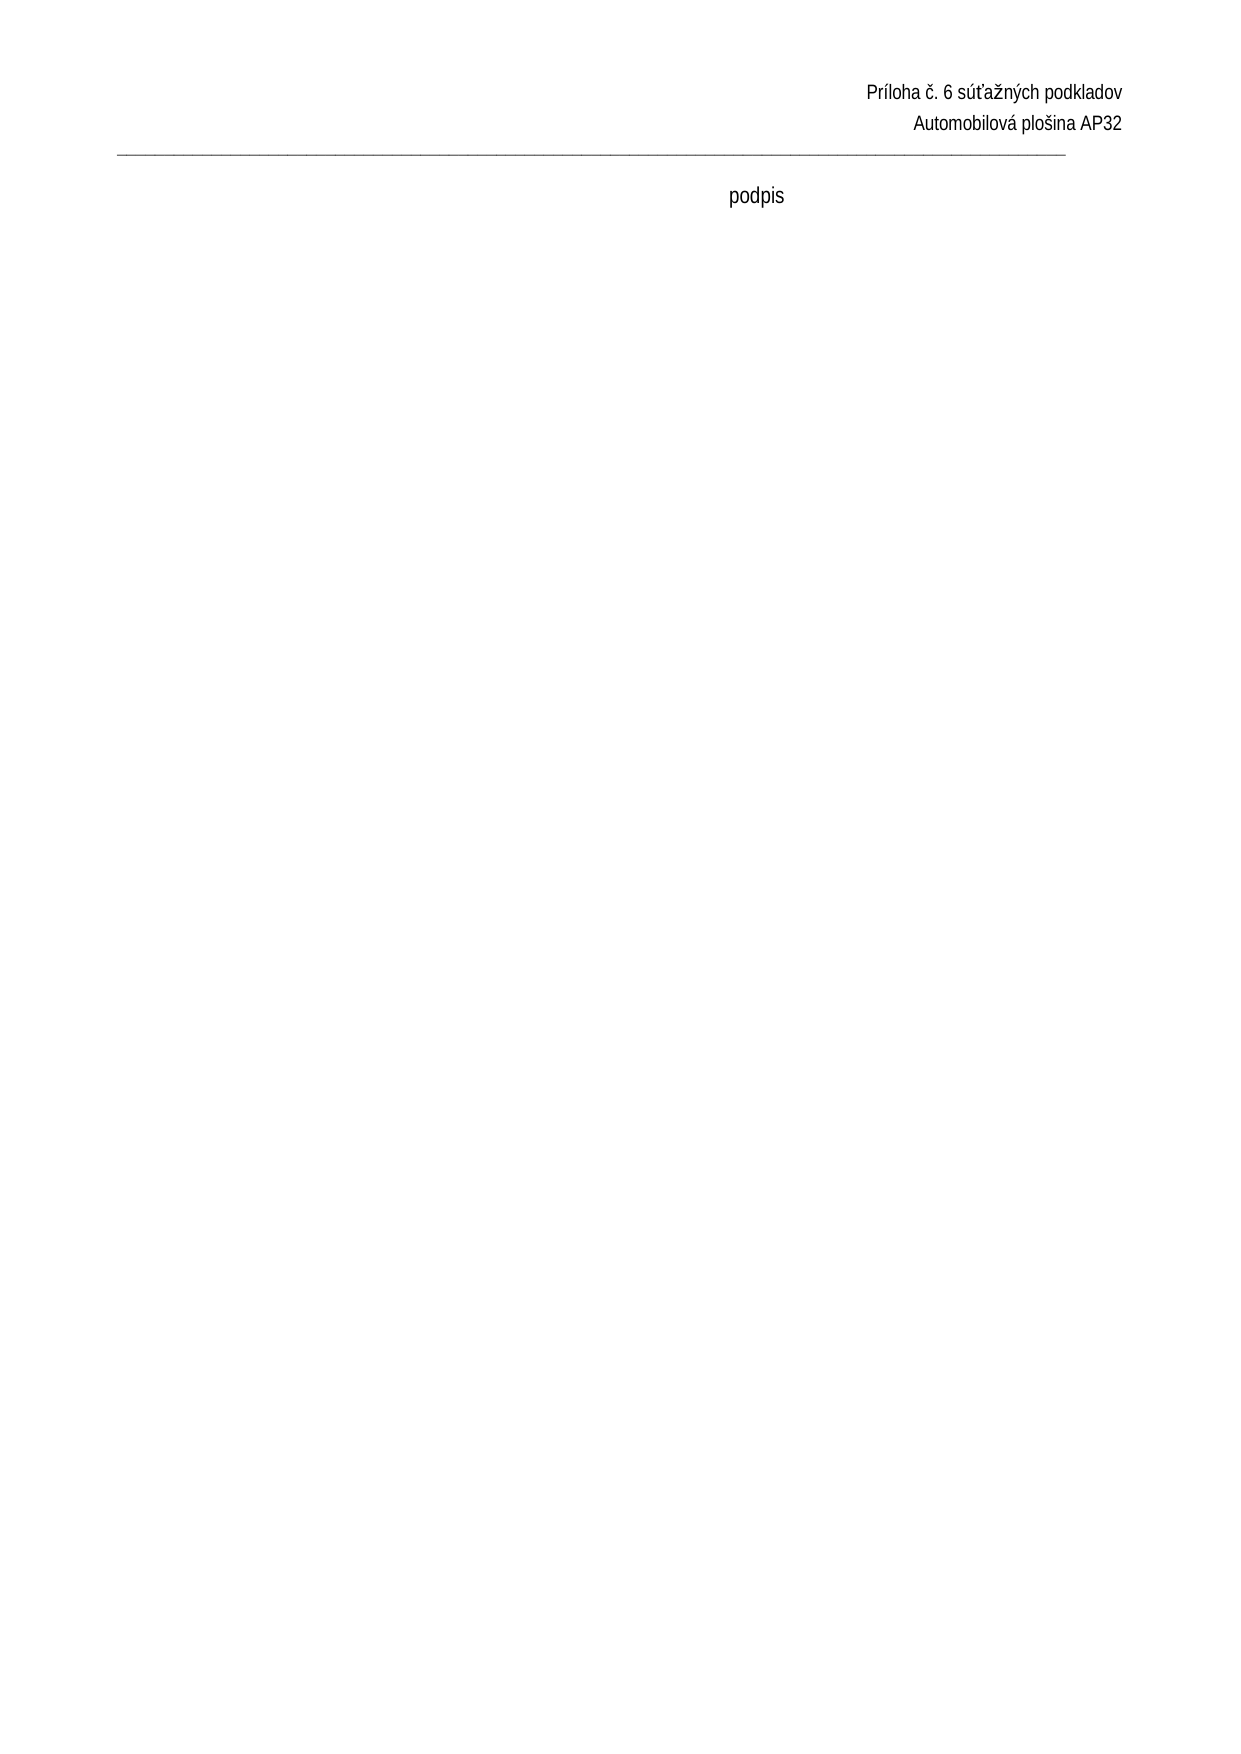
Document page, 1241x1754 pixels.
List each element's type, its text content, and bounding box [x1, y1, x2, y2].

text podpis [118, 182, 1122, 209]
